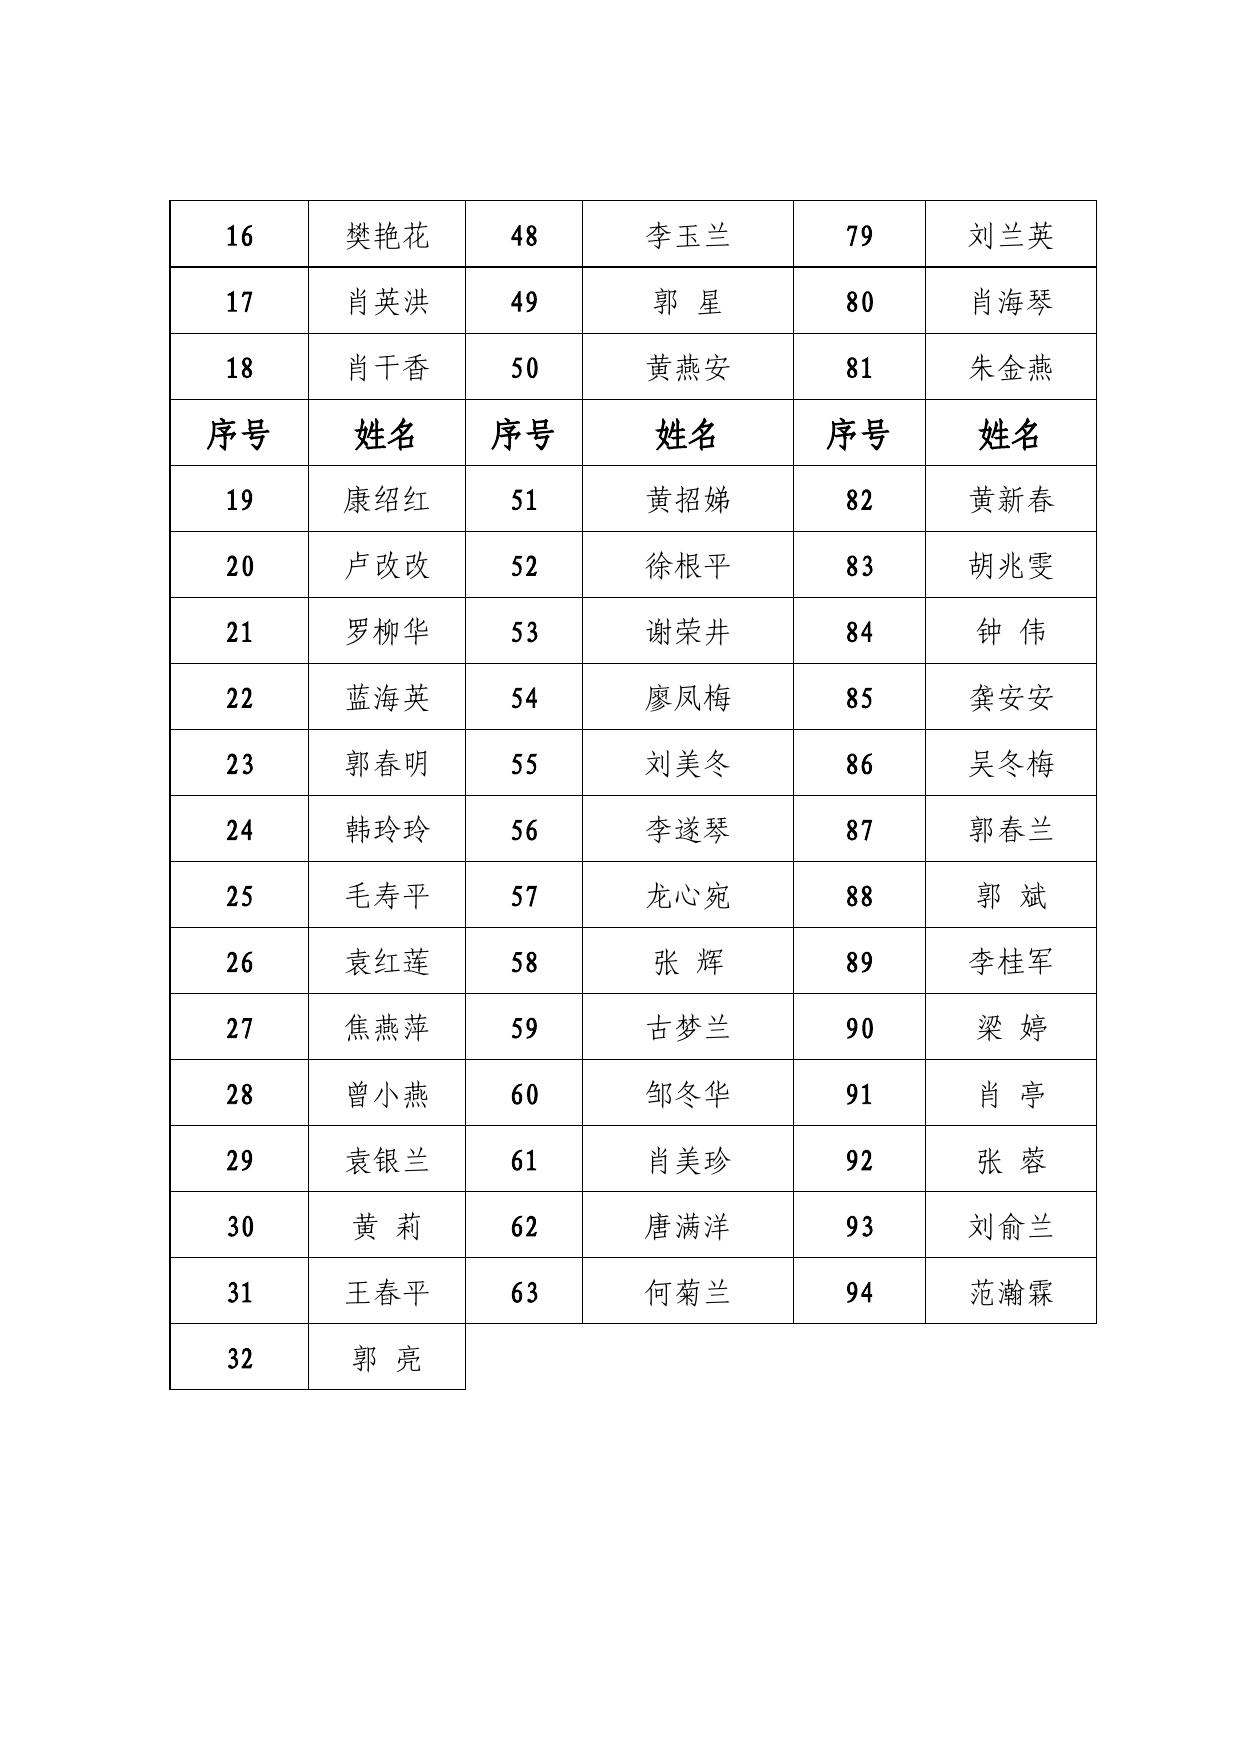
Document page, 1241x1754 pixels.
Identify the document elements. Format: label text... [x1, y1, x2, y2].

table_cell 序号 [171, 400, 308, 464]
table_cell 吴冬梅 [926, 730, 1096, 795]
table_cell 58 [466, 928, 582, 993]
table_cell 82 [794, 466, 925, 531]
table_cell 刘美冬 [583, 730, 793, 795]
table_cell 30 [171, 1192, 308, 1257]
table_cell 81 [794, 334, 925, 398]
table_cell 23 [171, 730, 308, 795]
table_cell 25 [171, 862, 308, 927]
table_cell 李遂琴 [583, 796, 793, 861]
table_cell 55 [466, 730, 582, 795]
table_cell 18 [171, 334, 308, 398]
table_cell 54 [466, 664, 582, 729]
table_cell 肖美珍 [583, 1126, 793, 1191]
table_cell 61 [466, 1126, 582, 1191]
table_cell 27 [171, 994, 308, 1059]
table_cell 肖亭 [926, 1060, 1096, 1125]
table_cell 80 [794, 268, 925, 332]
table_cell 56 [466, 796, 582, 861]
table_cell 刘俞兰 [926, 1192, 1096, 1257]
table_cell 62 [466, 1192, 582, 1257]
table_cell 92 [794, 1126, 925, 1191]
table_cell 19 [171, 466, 308, 531]
table_cell 罗柳华 [309, 598, 465, 663]
table_cell 87 [794, 796, 925, 861]
table_cell 古梦兰 [583, 994, 793, 1059]
table_cell 曾小燕 [309, 1060, 465, 1125]
table_cell 张辉 [583, 928, 793, 993]
table_cell 89 [794, 928, 925, 993]
table_cell 63 [466, 1258, 582, 1323]
table_cell 谢荣井 [583, 598, 793, 663]
table_cell 31 [171, 1258, 308, 1323]
table_cell 钟伟 [926, 598, 1096, 663]
table_cell 李桂军 [926, 928, 1096, 993]
table_cell 焦燕萍 [309, 994, 465, 1059]
table_cell 94 [794, 1258, 925, 1323]
table_cell 梁婷 [926, 994, 1096, 1059]
table_cell 蓝海英 [309, 664, 465, 729]
table_cell 姓名 [926, 400, 1096, 464]
table_cell 毛寿平 [309, 862, 465, 927]
table_cell 84 [794, 598, 925, 663]
table_cell 廖凤梅 [583, 664, 793, 729]
table_cell 20 [171, 532, 308, 597]
table_cell 85 [794, 664, 925, 729]
table_cell 60 [466, 1060, 582, 1125]
table_cell 黄新春 [926, 466, 1096, 531]
table_cell 徐根平 [583, 532, 793, 597]
table_cell 28 [171, 1060, 308, 1125]
table_cell 52 [466, 532, 582, 597]
table_cell 姓名 [583, 400, 793, 464]
table_cell 韩玲玲 [309, 796, 465, 861]
table_cell 17 [171, 268, 308, 332]
table_cell 黄招娣 [583, 466, 793, 531]
table_cell 51 [466, 466, 582, 531]
table_cell 49 [466, 268, 582, 332]
table_cell 50 [466, 334, 582, 398]
table_cell 91 [794, 1060, 925, 1125]
table_cell 王春平 [309, 1258, 465, 1323]
table_cell 肖英洪 [309, 268, 465, 332]
table_cell 24 [171, 796, 308, 861]
table_cell 93 [794, 1192, 925, 1257]
table_cell 张蓉 [926, 1126, 1096, 1191]
table_cell 范瀚霖 [926, 1258, 1096, 1323]
table_cell 肖海琴 [926, 268, 1096, 332]
table_cell 郭亮 [309, 1324, 465, 1389]
table_cell 83 [794, 532, 925, 597]
table_cell 26 [171, 928, 308, 993]
table_cell 刘兰英 [926, 201, 1096, 266]
table_cell 黄莉 [309, 1192, 465, 1257]
table_cell 胡兆雯 [926, 532, 1096, 597]
table_cell 黄燕安 [583, 334, 793, 398]
table_cell 卢改改 [309, 532, 465, 597]
table_cell 48 [466, 201, 582, 266]
table_cell 59 [466, 994, 582, 1059]
table_cell 康绍红 [309, 466, 465, 531]
table_cell 袁红莲 [309, 928, 465, 993]
table_cell 何菊兰 [583, 1258, 793, 1323]
table_cell 22 [171, 664, 308, 729]
table_cell 57 [466, 862, 582, 927]
table_cell 邹冬华 [583, 1060, 793, 1125]
table_cell 21 [171, 598, 308, 663]
table_cell 樊艳花 [309, 201, 465, 266]
table_cell 29 [171, 1126, 308, 1191]
table_cell 郭斌 [926, 862, 1096, 927]
table_cell 79 [794, 201, 925, 266]
table_cell 序号 [466, 400, 582, 464]
table_cell 李玉兰 [583, 201, 793, 266]
table_cell 32 [171, 1324, 308, 1389]
table_cell 朱金燕 [926, 334, 1096, 398]
table_cell 90 [794, 994, 925, 1059]
table_cell 肖干香 [309, 334, 465, 398]
table_cell 88 [794, 862, 925, 927]
table_cell 郭星 [583, 268, 793, 332]
table_cell 郭春明 [309, 730, 465, 795]
table_cell 龚安安 [926, 664, 1096, 729]
table_cell 唐满洋 [583, 1192, 793, 1257]
table_cell 姓名 [309, 400, 465, 464]
table_cell 53 [466, 598, 582, 663]
table_cell 郭春兰 [926, 796, 1096, 861]
table_cell 16 [171, 201, 308, 266]
table_cell 龙心宛 [583, 862, 793, 927]
table_cell 序号 [794, 400, 925, 464]
table_cell 袁银兰 [309, 1126, 465, 1191]
table_cell 86 [794, 730, 925, 795]
